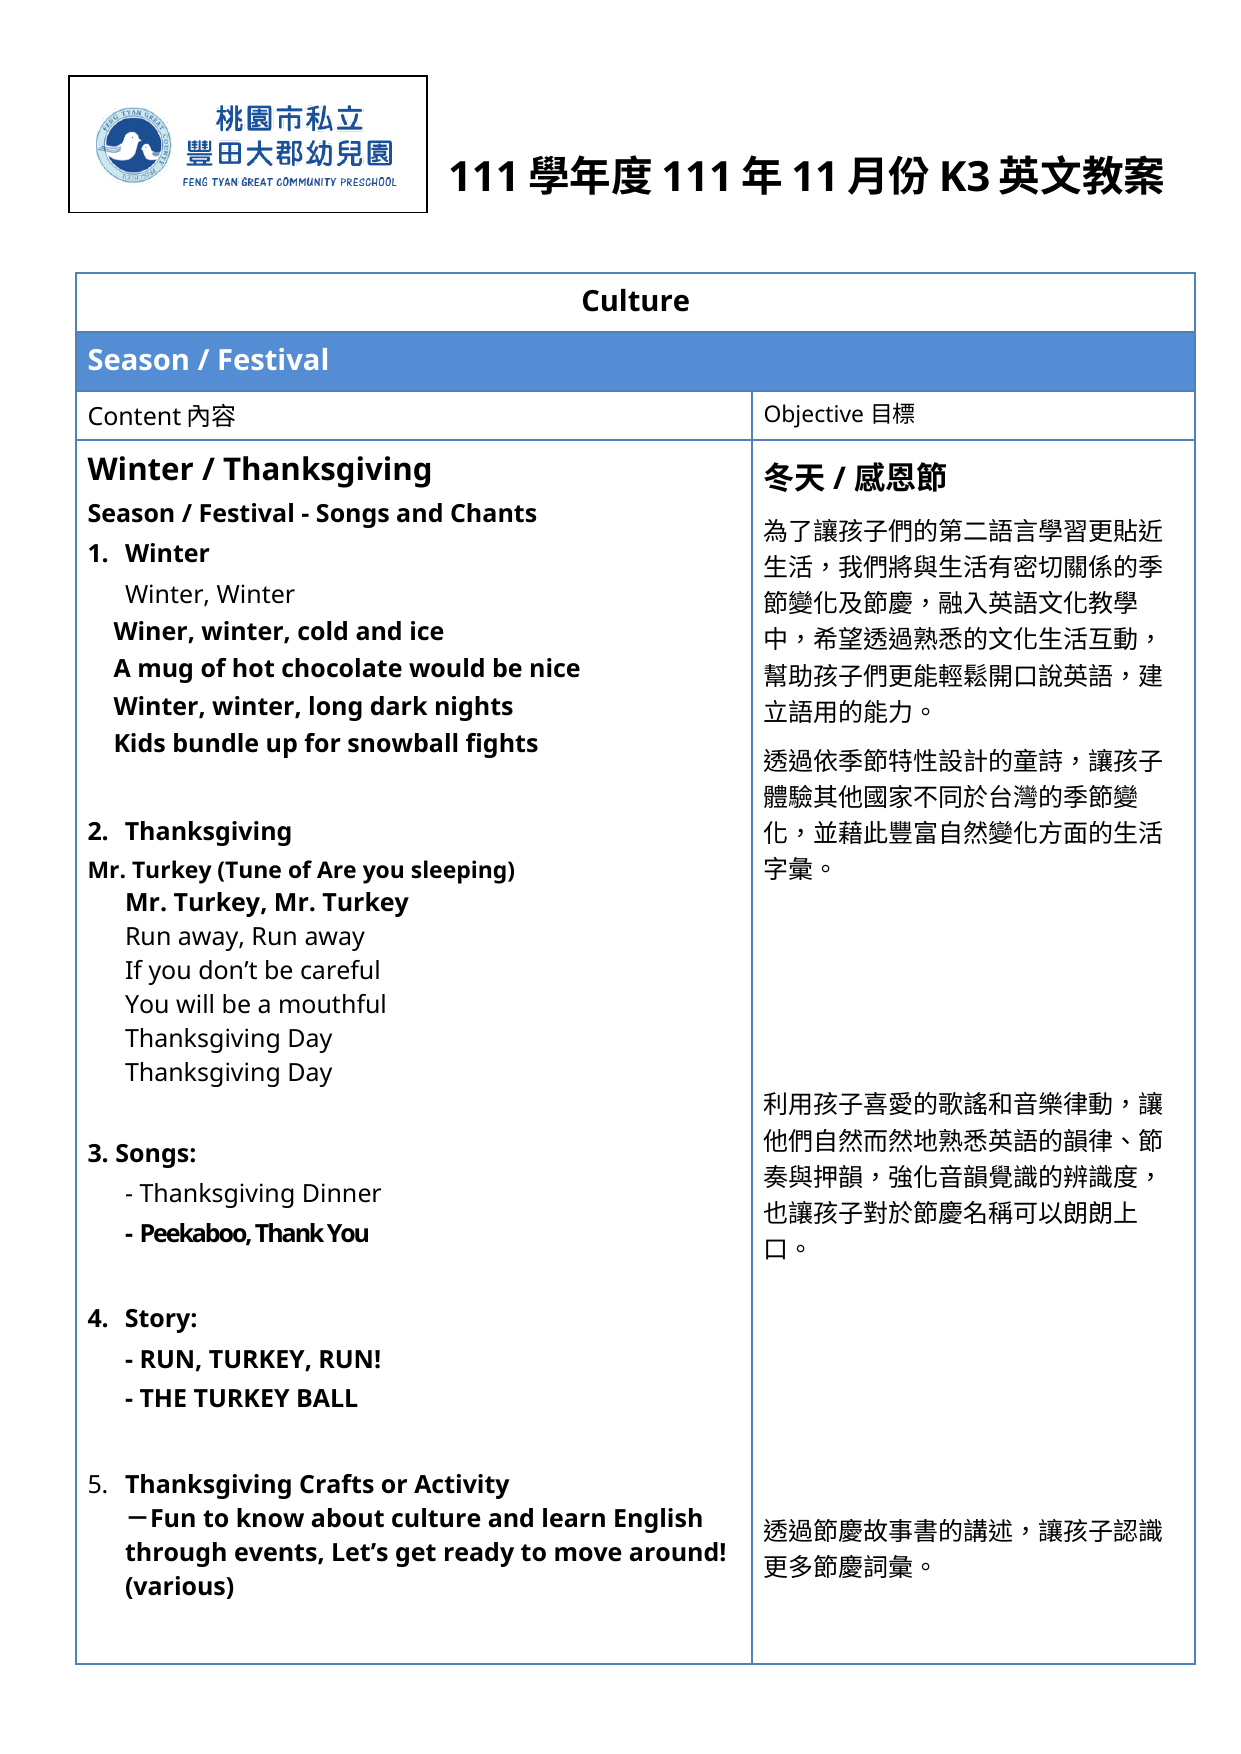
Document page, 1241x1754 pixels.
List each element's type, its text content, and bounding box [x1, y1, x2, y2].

table_cell Content內容 [77, 392, 751, 438]
picture [84, 96, 412, 195]
table_cell Season / Festival [77, 333, 1194, 390]
table_header Culture [77, 274, 1194, 331]
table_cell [77, 441, 751, 1663]
table_cell Objective 目標 [753, 392, 1194, 438]
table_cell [753, 441, 1194, 1663]
text 111學年度111年11月份K3英文教案 [428, 143, 1165, 204]
